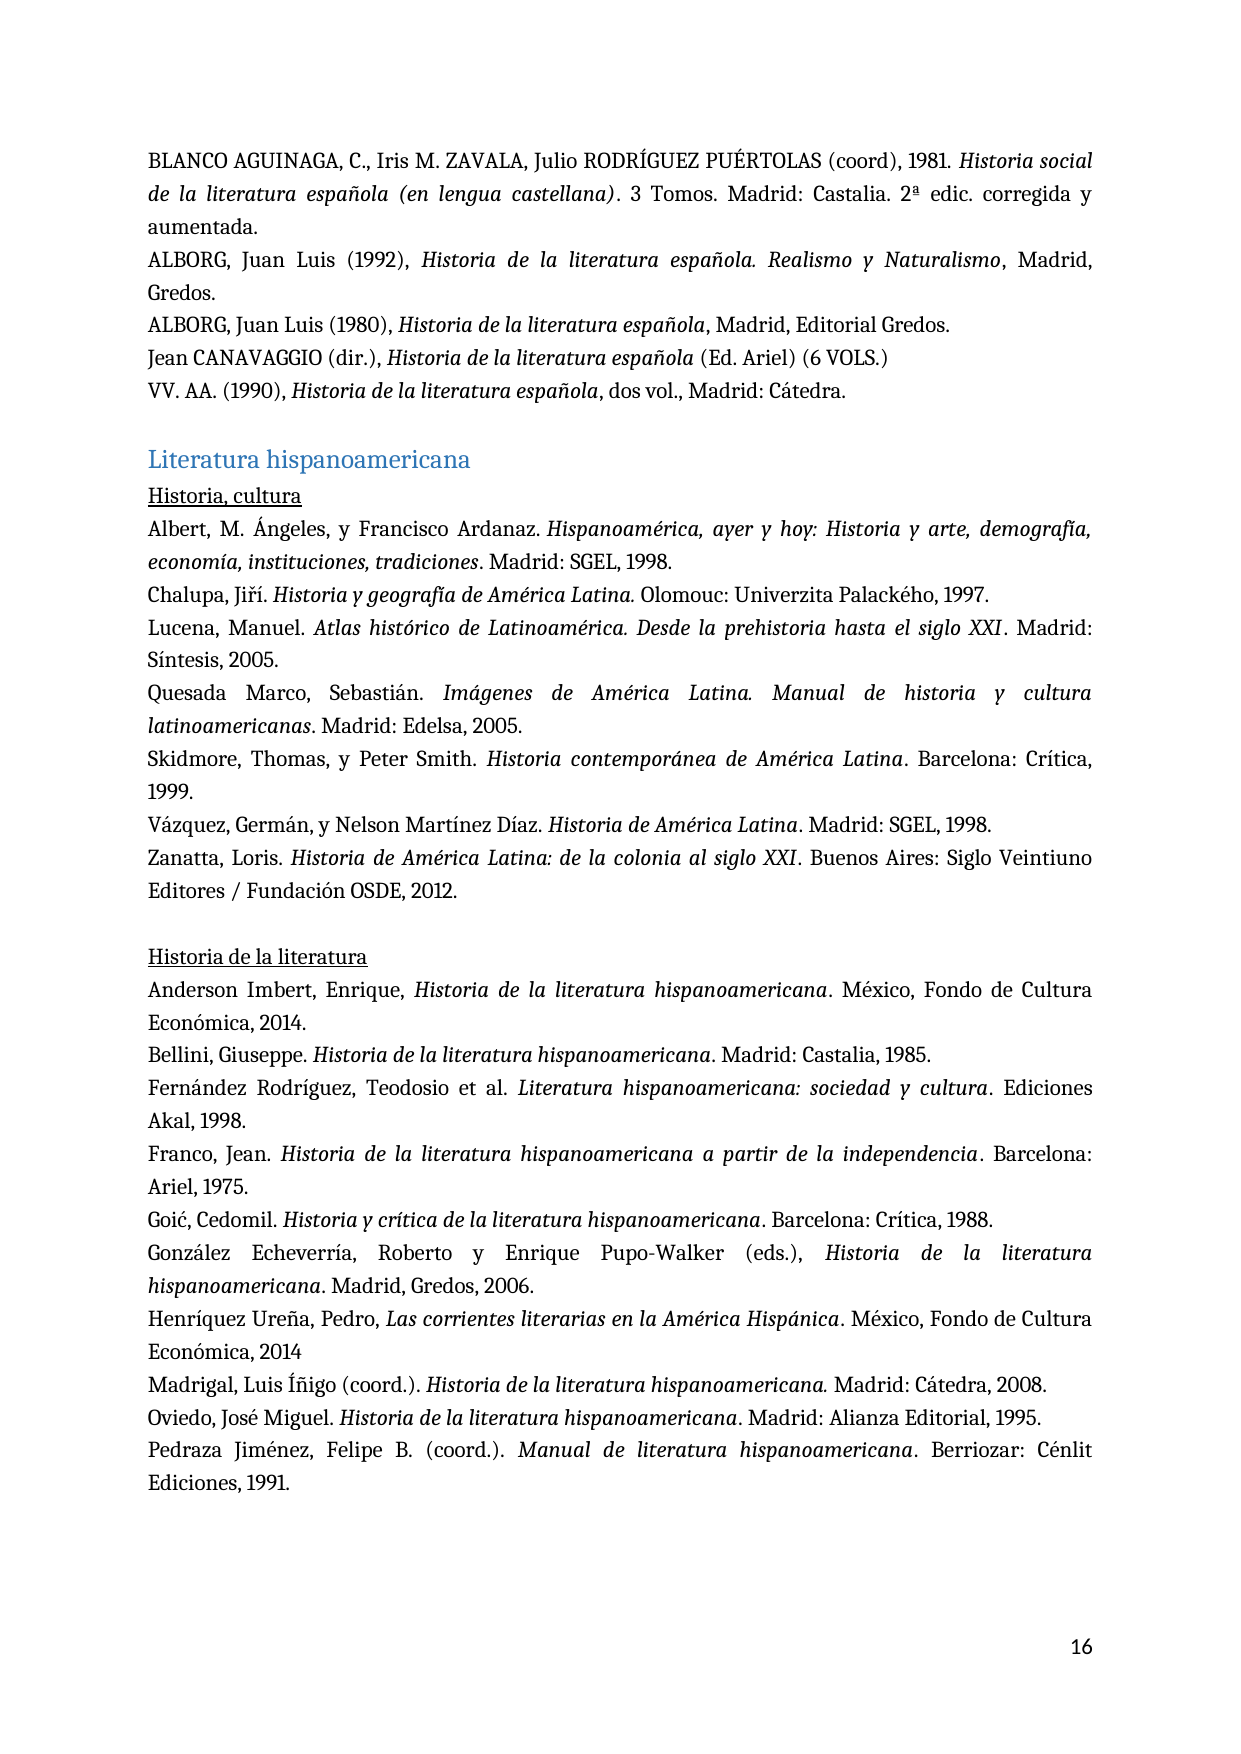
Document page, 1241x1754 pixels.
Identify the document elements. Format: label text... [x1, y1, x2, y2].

text Pedraza Jiménez, Felipe B. (coord.). Manual de literatura hispanoamericana. Berriozar: Cénlit Ediciones, 1991. [148, 1437, 1093, 1497]
text Lucena, Manuel. Atlas histórico de Latinoamérica. Desde la prehistoria hasta el siglo XXI. Madrid: Síntesis, 2005. [148, 614, 1093, 674]
subtitle Literatura hispanoamericana [148, 444, 1093, 475]
text Henríquez Ureña, Pedro, Las corrientes literarias en la América Hispánica. México, Fondo de Cultura Económica, 2014 [148, 1306, 1093, 1365]
text Franco, Jean. Historia de la literatura hispanoamericana a partir de la independencia. Barcelona: Ariel, 1975. [148, 1141, 1093, 1200]
text Historia, cultura [148, 483, 1093, 509]
text VV. AA. (1990), Historia de la literatura española, dos vol., Madrid: Cátedra. [148, 378, 1093, 404]
text Fernández Rodríguez, Teodosio et al. Literatura hispanoamericana: sociedad y cultura. Ediciones Akal, 1998. [148, 1075, 1093, 1134]
text González Echeverría, Roberto y Enrique Pupo-Walker (eds.), Historia de la literatura hispanoamericana. Madrid, Gredos, 2006. [148, 1240, 1093, 1299]
text Quesada Marco, Sebastián. Imágenes de América Latina. Manual de historia y cultura latinoamericanas. Madrid: Edelsa, 2005. [148, 680, 1093, 739]
text Madrigal, Luis Íñigo (coord.). Historia de la literatura hispanoamericana. Madrid: Cátedra, 2008. [148, 1371, 1093, 1398]
text Zanatta, Loris. Historia de América Latina: de la colonia al siglo XXI. Buenos Aires: Siglo Veintiuno Editores / Fundación OSDE, 2012. [148, 845, 1093, 904]
text Albert, M. Ángeles, y Francisco Ardanaz. Hispanoamérica, ayer y hoy: Historia y arte, demografía, economía, instituciones, tradiciones. Madrid: SGEL, 1998. [148, 516, 1093, 575]
text Oviedo, José Miguel. Historia de la literatura hispanoamericana. Madrid: Alianza Editorial, 1995. [148, 1404, 1093, 1431]
text Chalupa, Jiří. Historia y geografía de América Latina. Olomouc: Univerzita Palackého, 1997. [148, 581, 1093, 608]
text Bellini, Giuseppe. Historia de la literatura hispanoamericana. Madrid: Castalia, 1985. [148, 1042, 1093, 1069]
text Skidmore, Thomas, y Peter Smith. Historia contemporánea de América Latina. Barcelona: Crítica, 1999. [148, 746, 1093, 805]
text Historia de la literatura [148, 943, 1093, 970]
text Vázquez, Germán, y Nelson Martínez Díaz. Historia de América Latina. Madrid: SGEL, 1998. [148, 812, 1093, 838]
text Jean CANAVAGGIO (dir.), Historia de la literatura española (Ed. Ariel) (6 VOLS.) [148, 345, 1093, 371]
text BLANCO AGUINAGA, C., Iris M. ZAVALA, Julio RODRÍGUEZ PUÉRTOLAS (coord), 1981. Historia social de la literatura española (en lengua castellana). 3 Tomos. Madrid: Castalia. 2ª edic. corregida y aumentada. [148, 148, 1093, 240]
text Goić, Cedomil. Historia y crítica de la literatura hispanoamericana. Barcelona: Crítica, 1988. [148, 1207, 1093, 1233]
text Anderson Imbert, Enrique, Historia de la literatura hispanoamericana. México, Fondo de Cultura Económica, 2014. [148, 976, 1093, 1036]
text ALBORG, Juan Luis (1980), Historia de la literatura española, Madrid, Editorial Gredos. [148, 312, 1093, 338]
text ALBORG, Juan Luis (1992), Historia de la literatura española. Realismo y Naturalismo, Madrid, Gredos. [148, 246, 1093, 306]
